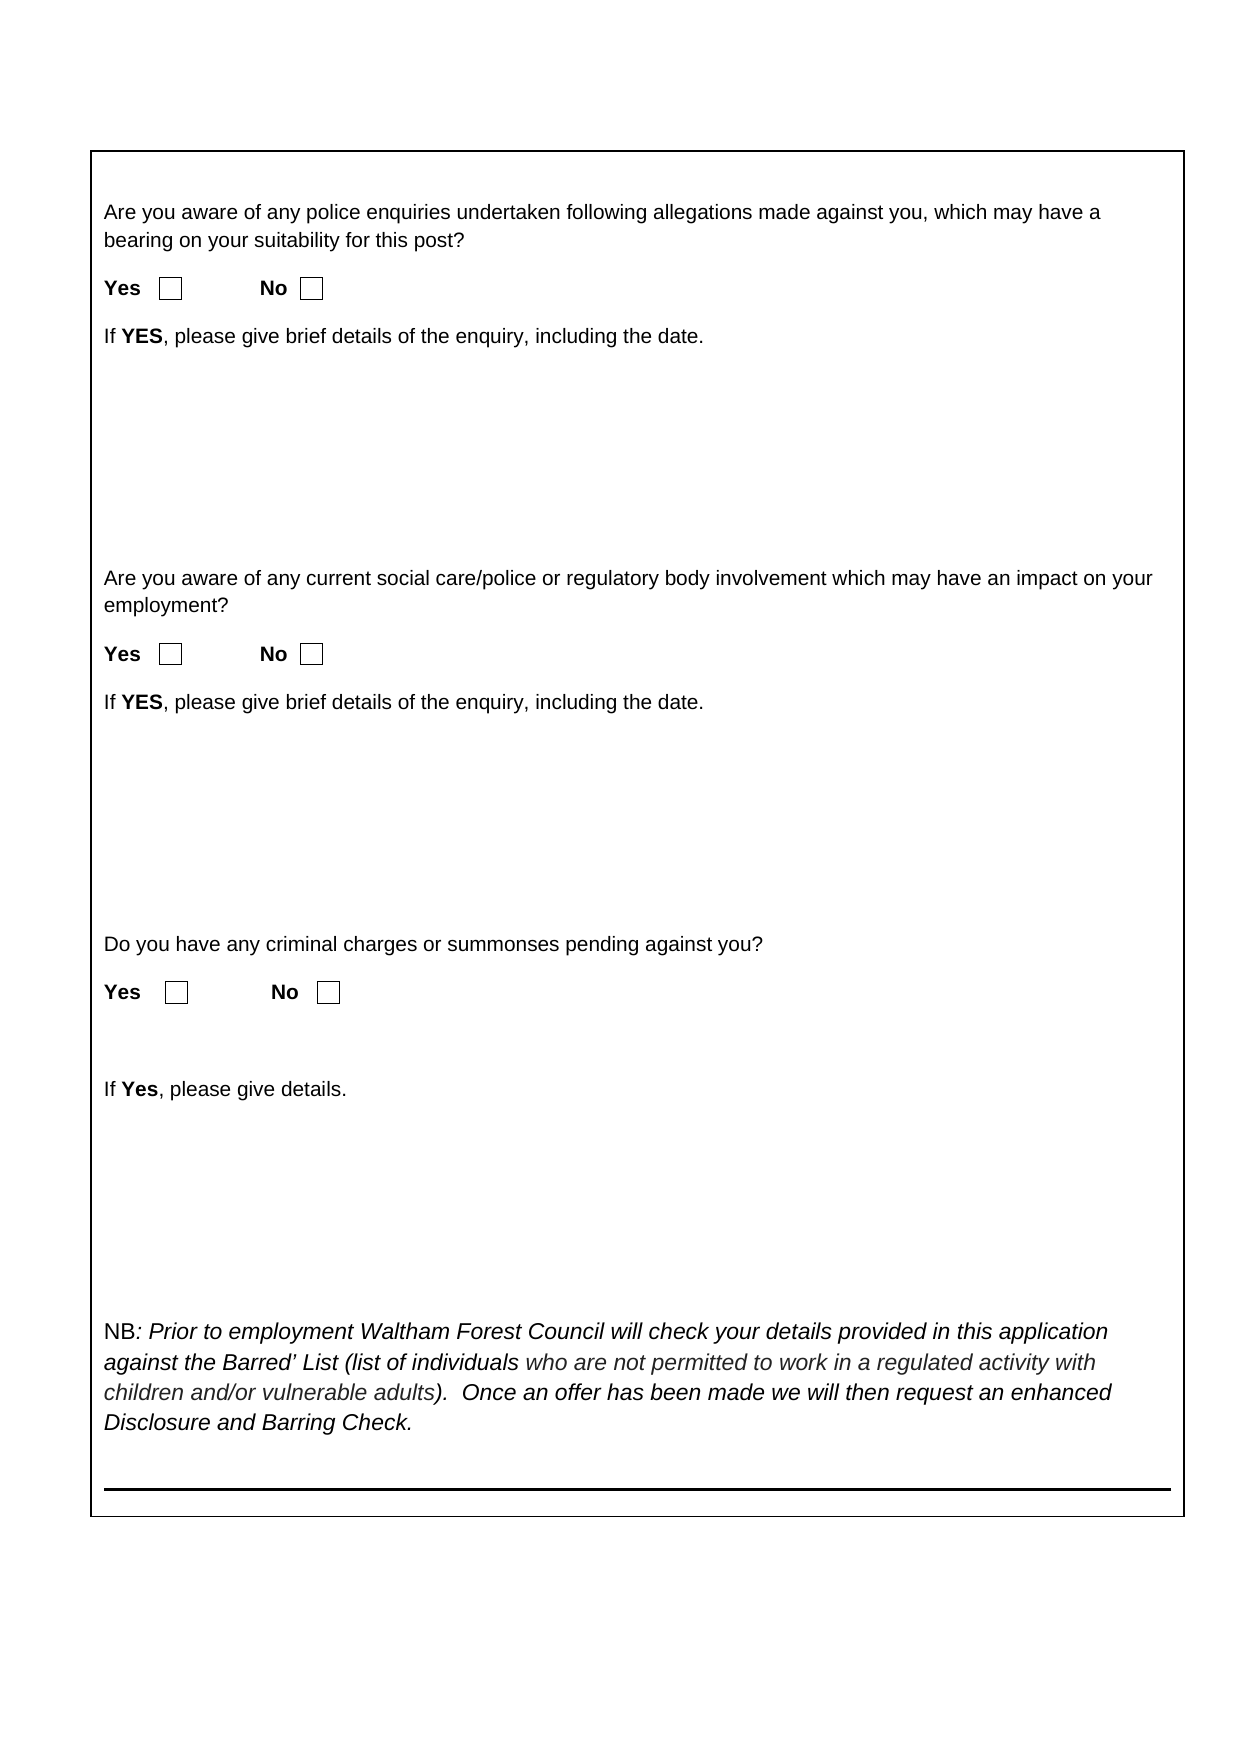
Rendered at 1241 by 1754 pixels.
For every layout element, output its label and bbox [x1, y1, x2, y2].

table_cell [92, 152, 1183, 1516]
